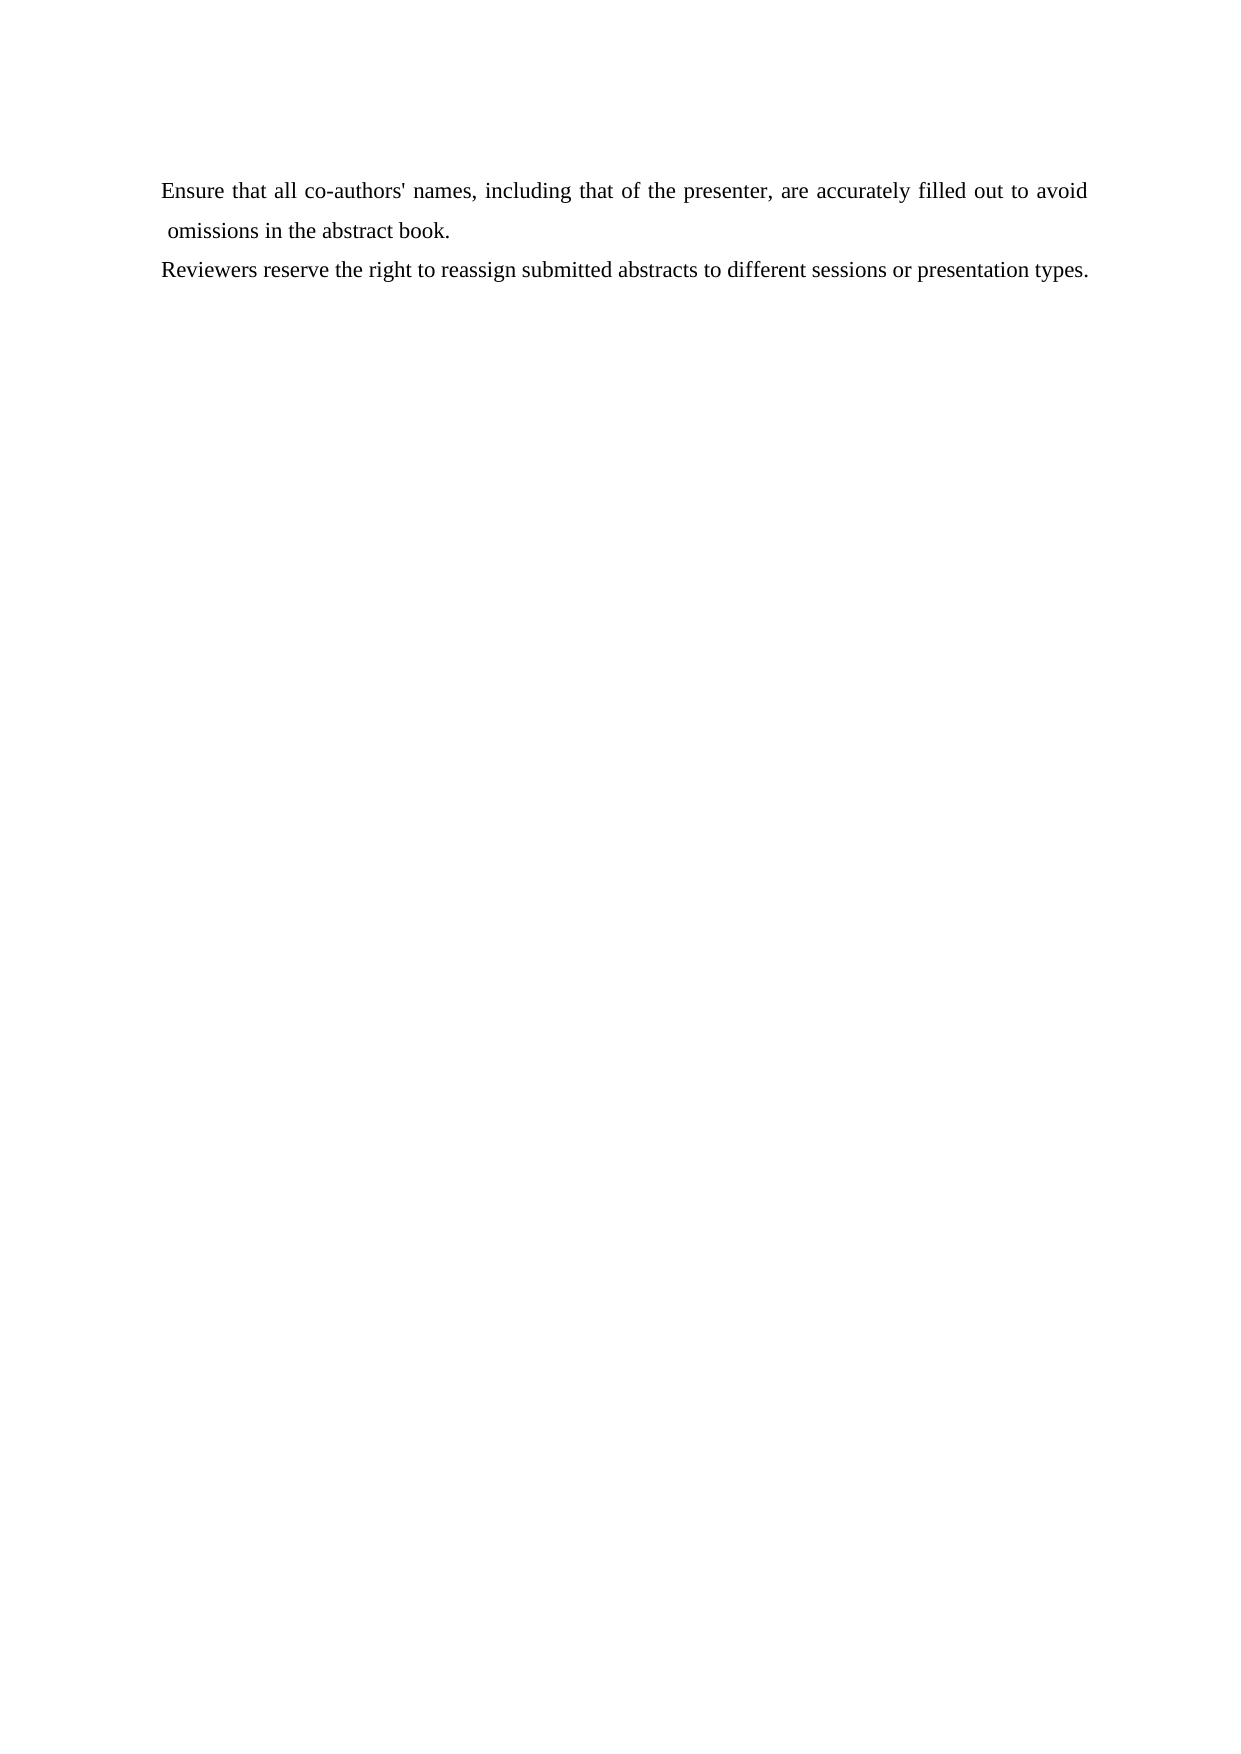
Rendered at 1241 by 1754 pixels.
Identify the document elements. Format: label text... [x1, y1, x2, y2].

list Reviewers reserve the right to reassign submitted abstracts to different sessions or presentation types. [150, 256, 1090, 282]
list Ensure that all co-authors' names, including that of the presenter, are accurately filled out to avoid omissions in the abstract book. [150, 177, 1090, 243]
